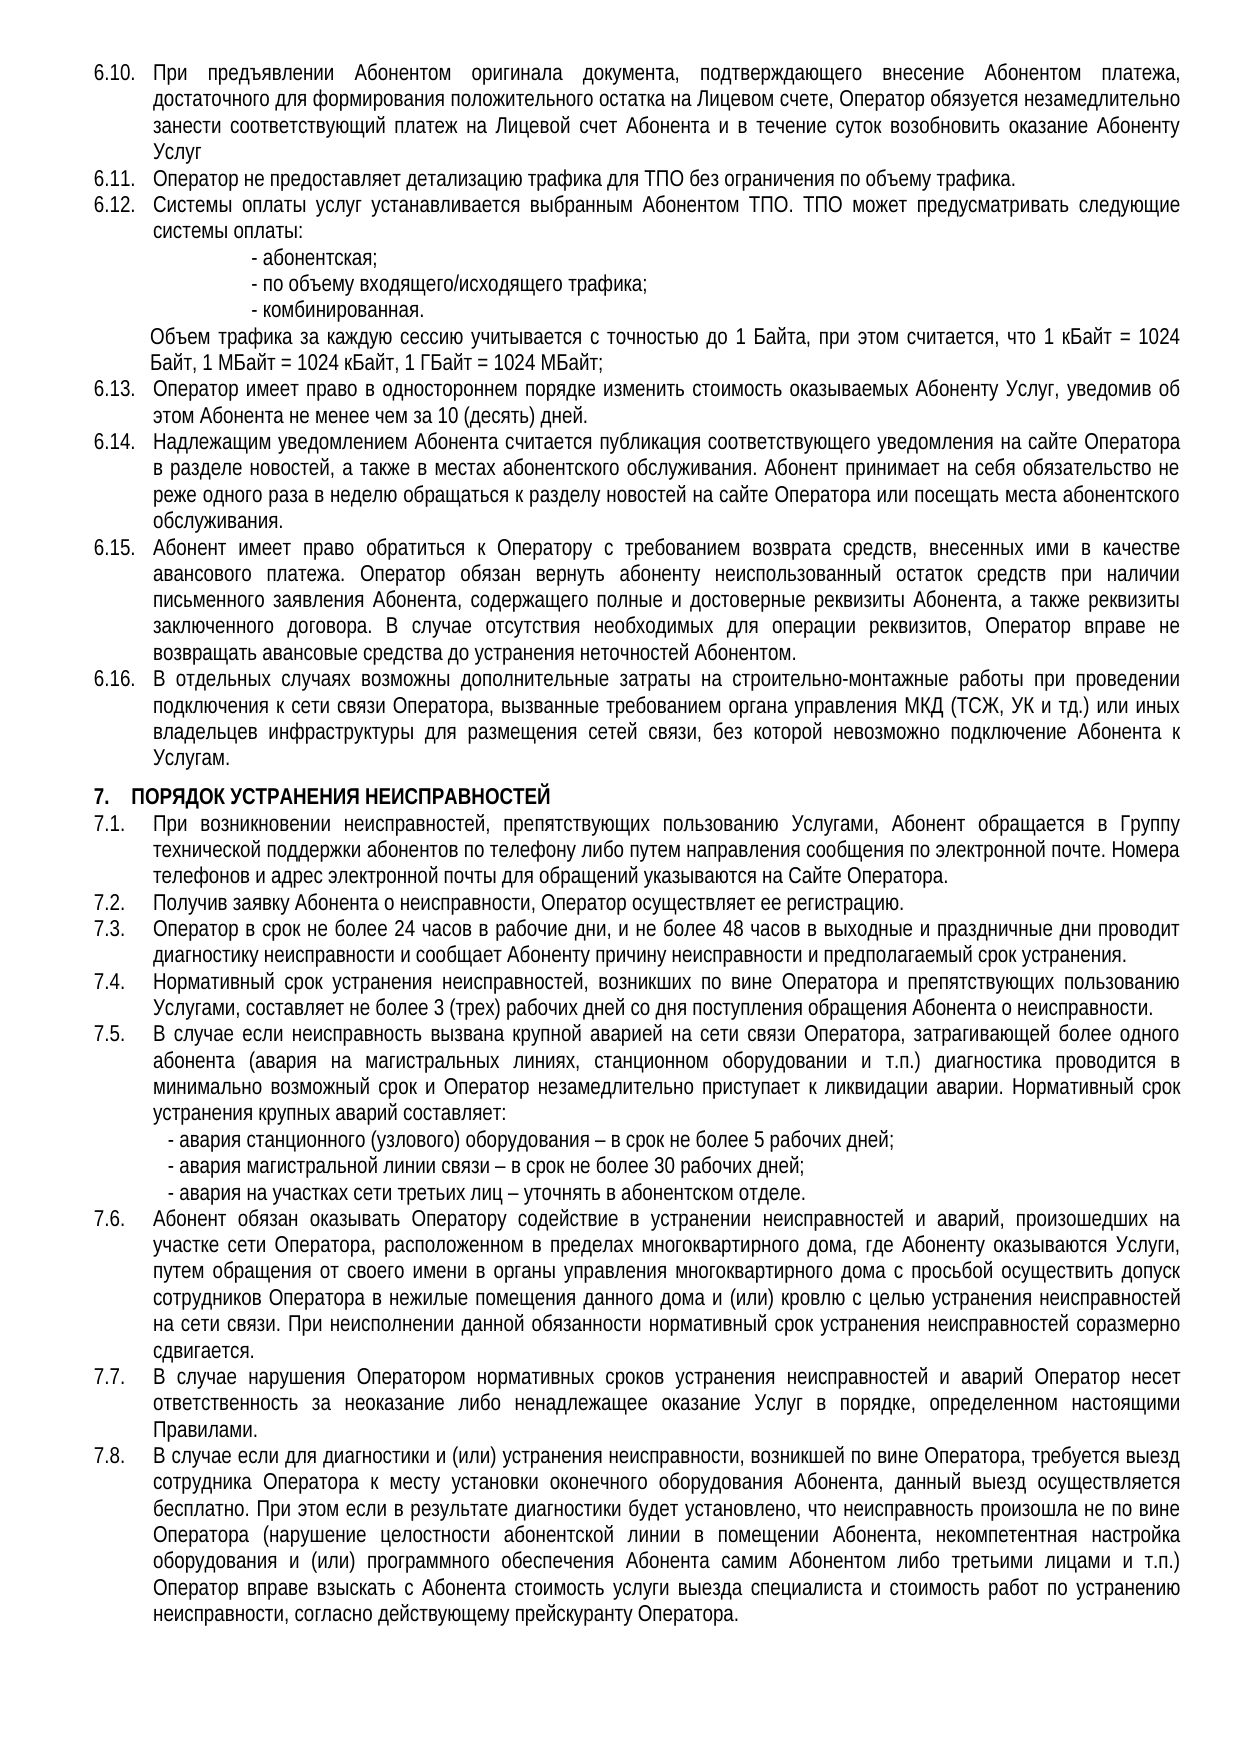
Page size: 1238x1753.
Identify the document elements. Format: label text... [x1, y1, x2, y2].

list Получив заявку Абонента о неисправности, Оператор осуществляет ее регистрацию. [94, 888, 1181, 915]
list При предъявлении Абонентом оригинала документа, подтверждающего внесение Абонентом платежа, достаточного для формирования положительного остатка на Лицевом счете, Оператор обязуется незамедлительно занести соответствующий платеж на Лицевой счет Абонента и в течение суток возобновить оказание Абоненту Услуг [94, 59, 1181, 164]
text - по объему входящего/исходящего трафика; [176, 270, 1181, 296]
list Нормативный срок устранения неисправностей, возникших по вине Оператора и препятствующих пользованию Услугами, составляет не более 3 (трех) рабочих дней со дня поступления обращения Абонента о неисправности. [94, 968, 1181, 1020]
list Оператор не предоставляет детализацию трафика для ТПО без ограничения по объему трафика. [94, 164, 1181, 191]
text - авария на участках сети третьих лиц – уточнять в абонентском отделе. [168, 1178, 1181, 1205]
list В случае нарушения Оператором нормативных сроков устранения неисправностей и аварий Оператор несет ответственность за неоказание либо ненадлежащее оказание Услуг в порядке, определенном настоящими Правилами. [94, 1363, 1181, 1442]
list При возникновении неисправностей, препятствующих пользованию Услугами, Абонент обращается в Группу технической поддержки абонентов по телефону либо путем направления сообщения по электронной почте. Номера телефонов и адрес электронной почты для обращений указываются на Сайте Оператора. [94, 809, 1181, 888]
list Абонент обязан оказывать Оператору содействие в устранении неисправностей и аварий, произошедших на участке сети Оператора, расположенном в пределах многоквартирного дома, где Абоненту оказываются Услуги, путем обращения от своего имени в органы управления многоквартирного дома с просьбой осуществить допуск сотрудников Оператора в нежилые помещения данного дома и (или) кровлю с целью устранения неисправностей на сети связи. При неисполнении данной обязанности нормативный срок устранения неисправностей соразмерно сдвигается. [94, 1205, 1181, 1363]
list ПОРЯДОК УСТРАНЕНИЯ НЕИСПРАВНОСТЕЙ [94, 783, 1181, 809]
list Оператор в срок не более 24 часов в рабочие дни, и не более 48 часов в выходные и праздничные дни проводит диагностику неисправности и сообщает Абоненту причину неисправности и предполагаемый срок устранения. [94, 915, 1181, 968]
list В отдельных случаях возможны дополнительные затраты на строительно-монтажные работы при проведении подключения к сети связи Оператора, вызванные требованием органа управления МКД (ТСЖ, УК и тд.) или иных владельцев инфраструктуры для размещения сетей связи, без которой невозможно подключение Абонента к Услугам. [94, 665, 1181, 771]
list Системы оплаты услуг устанавливается выбранным Абонентом ТПО. ТПО может предусматривать следующие системы оплаты: [94, 191, 1181, 243]
text - авария магистральной линии связи – в срок не более 30 рабочих дней; [168, 1152, 1181, 1178]
text - авария станционного (узлового) оборудования – в срок не более 5 рабочих дней; [168, 1126, 1181, 1152]
list Надлежащим уведомлением Абонента считается публикация соответствующего уведомления на сайте Оператора в разделе новостей, а также в местах абонентского обслуживания. Абонент принимает на себя обязательство не реже одного раза в неделю обращаться к разделу новостей на сайте Оператора или посещать места абонентского обслуживания. [94, 428, 1181, 533]
list Оператор имеет право в одностороннем порядке изменить стоимость оказываемых Абоненту Услуг, уведомив об этом Абонента не менее чем за 10 (десять) дней. [94, 375, 1181, 428]
text - абонентская; [176, 243, 1181, 270]
text Объем трафика за каждую сессию учитывается с точностью до 1 Байта, при этом считается, что 1 кБайт = 1024 Байт, 1 МБайт = 1024 кБайт, 1 ГБайт = 1024 МБайт; [150, 323, 1181, 375]
list В случае если для диагностики и (или) устранения неисправности, возникшей по вине Оператора, требуется выезд сотрудника Оператора к месту установки оконечного оборудования Абонента, данный выезд осуществляется бесплатно. При этом если в результате диагностики будет установлено, что неисправность произошла не по вине Оператора (нарушение целостности абонентской линии в помещении Абонента, некомпетентная настройка оборудования и (или) программного обеспечения Абонента самим Абонентом либо третьими лицами и т.п.) Оператор вправе взыскать с Абонента стоимость услуги выезда специалиста и стоимость работ по устранению неисправности, согласно действующему прейскуранту Оператора. [94, 1442, 1181, 1626]
list Абонент имеет право обратиться к Оператору с требованием возврата средств, внесенных ими в качестве авансового платежа. Оператор обязан вернуть абоненту неиспользованный остаток средств при наличии письменного заявления Абонента, содержащего полные и достоверные реквизиты Абонента, а также реквизиты заключенного договора. В случае отсутствия необходимых для операции реквизитов, Оператор вправе не возвращать авансовые средства до устранения неточностей Абонентом. [94, 533, 1181, 665]
text - комбинированная. [176, 296, 1181, 323]
list В случае если неисправность вызвана крупной аварией на сети связи Оператора, затрагивающей более одного абонента (авария на магистральных линиях, станционном оборудовании и т.п.) диагностика проводится в минимально возможный срок и Оператор незамедлительно приступает к ликвидации аварии. Нормативный срок устранения крупных аварий составляет: [94, 1020, 1181, 1126]
